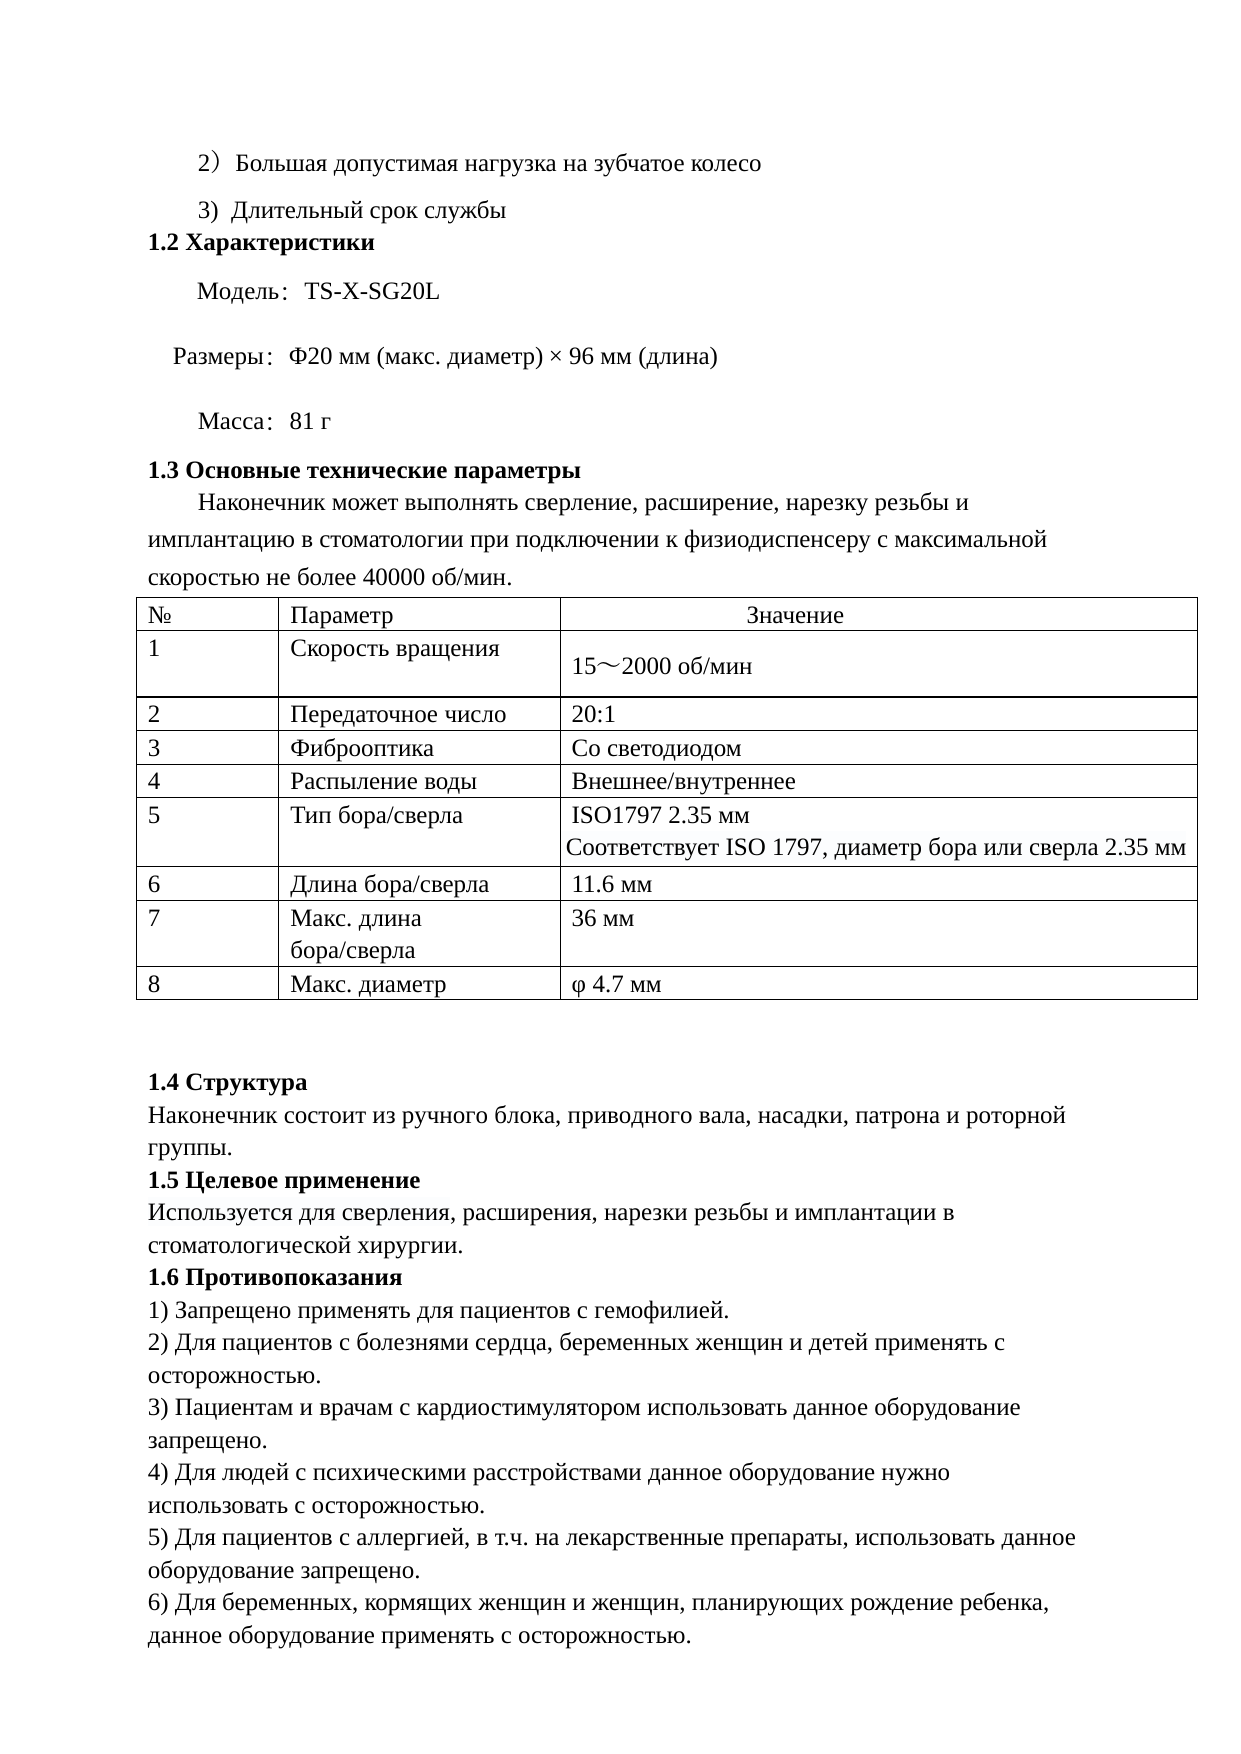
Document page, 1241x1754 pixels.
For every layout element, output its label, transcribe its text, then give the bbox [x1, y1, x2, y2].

text Масса：81 г [148, 388, 1092, 453]
text 1.5 Целевое применение [148, 1163, 1092, 1195]
text Модель：TS-X-SG20L [148, 258, 1092, 323]
table_cell Макс. длина бора/сверла [279, 901, 560, 966]
table_cell 11.6 мм [561, 867, 1197, 900]
table_cell 5 [137, 798, 278, 866]
text 3) Пациентам и врачам с кардиостимулятором использовать данное оборудование запрещено. [148, 1390, 1092, 1455]
table_cell 6 [137, 867, 278, 900]
table_header Параметр [279, 598, 560, 630]
table_cell φ 4.7 мм [561, 967, 1197, 999]
table_cell 8 [137, 967, 278, 999]
table_cell Фиброоптика [279, 731, 560, 763]
text 1.3 Основные технические параметры [148, 453, 1092, 485]
text Наконечник может выполнять сверление, расширение, нарезку резьбы и имплантацию в стоматологии при подключении к физиодиспенсеру с максимальной скоростью не более 40000 об/мин. [148, 485, 1092, 592]
table_header № [137, 598, 278, 630]
text 3) Длительный срок службы [148, 193, 1092, 225]
table_cell 1 [137, 631, 278, 696]
table_cell ISO1797 2.35 мм Соответствует ISO 1797, диаметр бора или сверла 2.35 мм [561, 798, 1197, 866]
table_cell Передаточное число [279, 698, 560, 730]
text 1) Запрещено применять для пациентов с гемофилией. [148, 1293, 1092, 1325]
table_cell 15～2000 об/мин [561, 631, 1197, 696]
table_cell Макс. диаметр [279, 967, 560, 999]
text 4) Для людей с психическими расстройствами данное оборудование нужно использовать с осторожностью. [148, 1455, 1092, 1520]
text Используется для сверления, расширения, нарезки резьбы и имплантации в стоматологической хирургии. [148, 1195, 1092, 1260]
table_cell Длина бора/сверла [279, 867, 560, 900]
text Наконечник состоит из ручного блока, приводного вала, насадки, патрона и роторной группы. [148, 1098, 1092, 1163]
table_cell 36 мм [561, 901, 1197, 966]
text 2）Большая допустимая нагрузка на зубчатое колесо [148, 128, 1092, 193]
text 1.2 Характеристики [148, 225, 1092, 258]
table_cell Скорость вращения [279, 631, 560, 696]
table_cell Внешнее/внутреннее [561, 765, 1197, 797]
text 6) Для беременных, кормящих женщин и женщин, планирующих рождение ребенка, данное оборудование применять с осторожностью. [148, 1585, 1092, 1650]
table_cell Тип бора/сверла [279, 798, 560, 866]
table_cell Со светодиодом [561, 731, 1197, 763]
text 2) Для пациентов с болезнями сердца, беременных женщин и детей применять с осторожностью. [148, 1325, 1092, 1390]
text 1.6 Противопоказания [148, 1260, 1092, 1293]
table_cell 2 [137, 698, 278, 730]
table_header Значение [561, 598, 1197, 630]
table_cell Распыление воды [279, 765, 560, 797]
text 5) Для пациентов с аллергией, в т.ч. на лекарственные препараты, использовать данное оборудование запрещено. [148, 1520, 1092, 1585]
table_cell 4 [137, 765, 278, 797]
table_cell 20:1 [561, 698, 1197, 730]
text Размеры：Φ20 мм (макс. диаметр) × 96 мм (длина) [148, 323, 1092, 388]
table_cell 7 [137, 901, 278, 966]
text 1.4 Структура [148, 1065, 1092, 1098]
table_cell 3 [137, 731, 278, 763]
